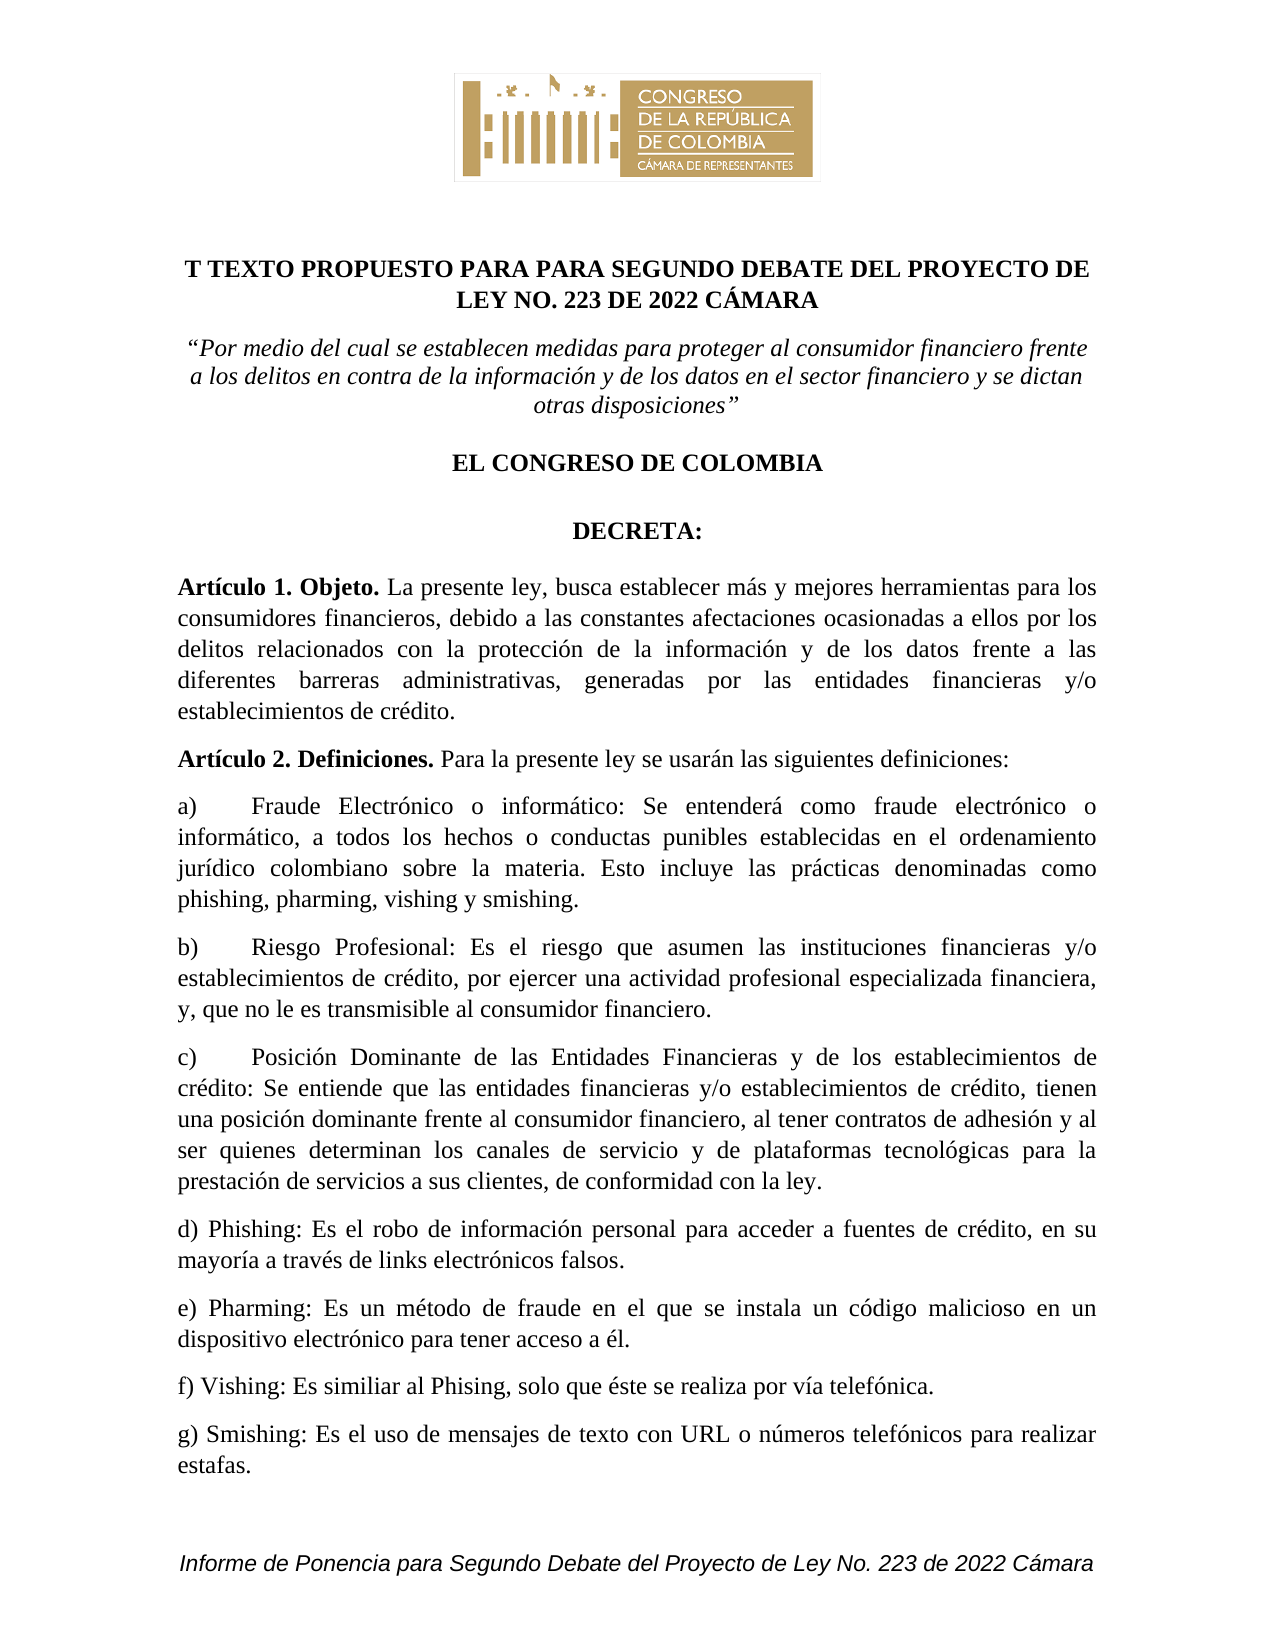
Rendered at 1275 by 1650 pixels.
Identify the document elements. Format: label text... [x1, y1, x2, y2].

text “Por medio del cual se establecen medidas para proteger al consumidor financiero frente a los delitos en contra de la información y de los datos en el sector financiero y se dictan otras disposiciones” [177, 333, 1098, 419]
text d) Phishing: Es el robo de información personal para acceder a fuentes de crédito, en su mayoría a través de links electrónicos falsos. [177, 1214, 1098, 1274]
text e) Pharming: Es un método de fraude en el que se instala un código malicioso en un dispositivo electrónico para tener acceso a él. [177, 1293, 1098, 1352]
text T TEXTO PROPUESTO PARA PARA SEGUNDO DEBATE DEL PROYECTO DE LEY NO. 223 DE 2022 CÁMARA [177, 254, 1098, 314]
text f) Vishing: Es similiar al Phising, solo que éste se realiza por vía telefónica. [177, 1371, 1098, 1400]
picture [454, 73, 821, 182]
text Artículo 2. Definiciones. Para la presente ley se usarán las siguientes definiciones: [177, 744, 1098, 772]
text b) Riesgo Profesional: Es el riesgo que asumen las instituciones financieras y/o establecimientos de crédito, por ejercer una actividad profesional especializada financiera, y, que no le es transmisible al consumidor financiero. [177, 932, 1098, 1023]
text DECRETA: [177, 516, 1098, 544]
text g) Smishing: Es el uso de mensajes de texto con URL o números telefónicos para realizar estafas. [177, 1419, 1098, 1479]
text Artículo 1. Objeto. La presente ley, busca establecer más y mejores herramientas para los consumidores financieros, debido a las constantes afectaciones ocasionadas a ellos por los delitos relacionados con la protección de la información y de los datos frente a las diferentes barreras administrativas, generadas por las entidades financieras y/o establecimientos de crédito. [177, 572, 1098, 725]
text c) Posición Dominante de las Entidades Financieras y de los establecimientos de crédito: Se entiende que las entidades financieras y/o establecimientos de crédito, tienen una posición dominante frente al consumidor financiero, al tener contratos de adhesión y al ser quienes determinan los canales de servicio y de plataformas tecnológicas para la prestación de servicios a sus clientes, de conformidad con la ley. [177, 1042, 1098, 1195]
text a) Fraude Electrónico o informático: Se entenderá como fraude electrónico o informático, a todos los hechos o conductas punibles establecidas en el ordenamiento jurídico colombiano sobre la materia. Esto incluye las prácticas denominadas como phishing, pharming, vishing y smishing. [177, 791, 1098, 913]
text EL CONGRESO DE COLOMBIA [177, 448, 1098, 476]
